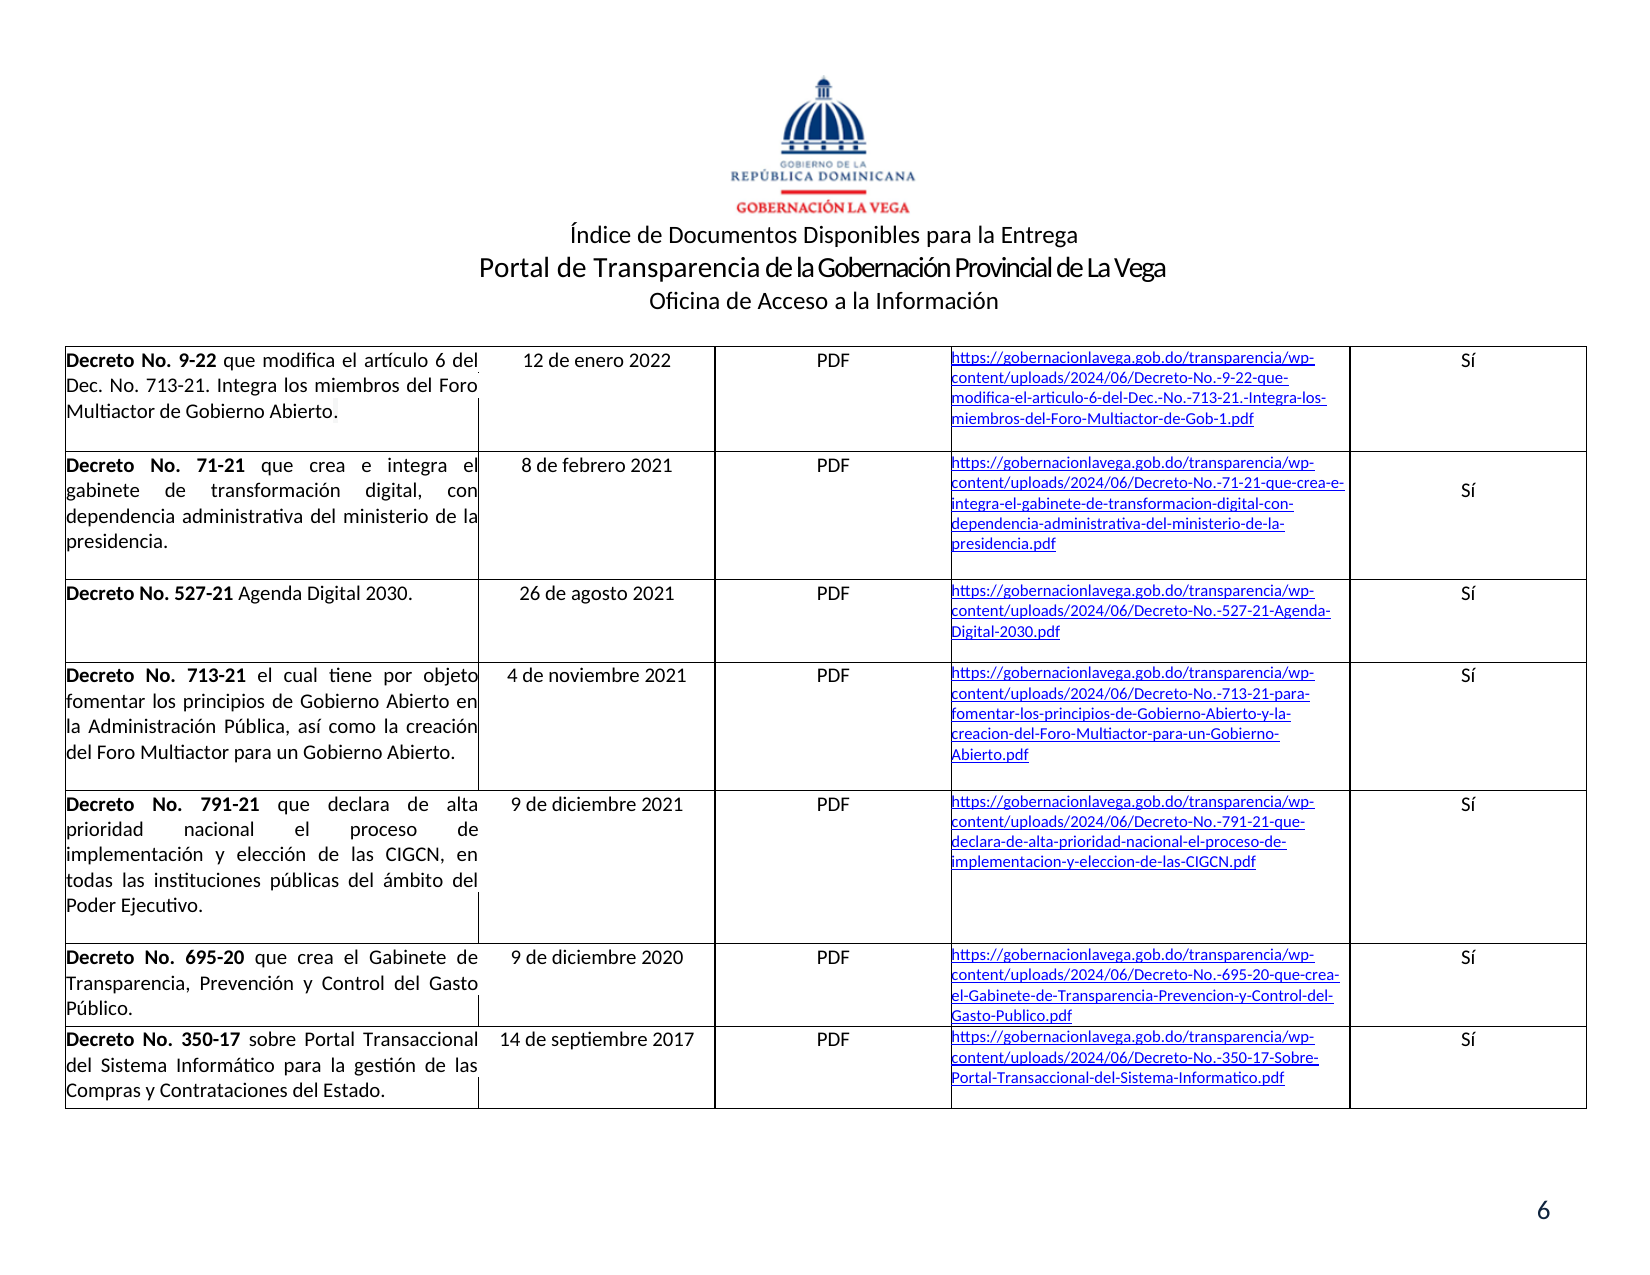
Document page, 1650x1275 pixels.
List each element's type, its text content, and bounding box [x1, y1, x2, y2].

table_cell https://gobernacionlavega.gob.do/transparencia/wp-content/uploads/2024/06/Decreto-No.-350-17-Sobre-Portal-Transaccional-del-Sistema-Informatico.pdf [952, 1027, 1349, 1108]
table_cell PDF [716, 663, 951, 790]
table_cell https://gobernacionlavega.gob.do/transparencia/wp-content/uploads/2024/06/Decreto-No.-527-21-Agenda-Digital-2030.pdf [952, 580, 1349, 662]
table_cell PDF [716, 347, 951, 451]
table_cell Sí [1351, 347, 1586, 451]
table_cell 8 de febrero 2021 [479, 452, 714, 579]
table_cell https://gobernacionlavega.gob.do/transparencia/wp-content/uploads/2024/06/Decreto-No.-9-22-que-modifica-el-articulo-6-del-Dec.-No.-713-21.-Integra-los-miembros-del-Foro-Multiactor-de-Gob-1.pdf [952, 347, 1349, 451]
table_cell Sí [1351, 944, 1586, 1026]
table_cell Decreto No. 71-21 que crea e integra el gabinete de transformación digital, con dependencia administrativa del ministerio de la presidencia. [66, 452, 478, 579]
table_cell Decreto No. 527-21 Agenda Digital 2030. [66, 580, 478, 662]
table_cell PDF [716, 944, 951, 1026]
table_cell Decreto No. 350-17 sobre Portal Transaccional del Sistema Informático para la gestión de las Compras y Contrataciones del Estado. [66, 1077, 478, 1108]
table_cell https://gobernacionlavega.gob.do/transparencia/wp-content/uploads/2024/06/Decreto-No.-71-21-que-crea-e-integra-el-gabinete-de-transformacion-digital-con-dependencia-administrativa-del-ministerio-de-la-presidencia.pdf [952, 452, 1349, 579]
table_cell Sí [1351, 1027, 1586, 1108]
table_cell Sí [1351, 580, 1586, 662]
table_cell PDF [716, 1027, 951, 1108]
table_cell Sí [1351, 452, 1586, 579]
table_cell 9 de diciembre 2020 [479, 944, 714, 1026]
picture [726, 75, 922, 219]
table_cell https://gobernacionlavega.gob.do/transparencia/wp-content/uploads/2024/06/Decreto-No.-713-21-para-fomentar-los-principios-de-Gobierno-Abierto-y-la-creacion-del-Foro-Multiactor-para-un-Gobierno-Abierto.pdf [952, 663, 1349, 790]
table_cell Decreto No. 695-20 que crea el Gabinete de Transparencia, Prevención y Control del Gasto Público. [66, 995, 478, 1026]
table_cell PDF [716, 791, 951, 943]
table_cell Decreto No. 791-21 que declara de alta prioridad nacional el proceso de implementación y elección de las CIGCN, en todas las instituciones públicas del ámbito del Poder Ejecutivo. [66, 892, 478, 943]
table_cell PDF [716, 452, 951, 579]
table_cell https://gobernacionlavega.gob.do/transparencia/wp-content/uploads/2024/06/Decreto-No.-695-20-que-crea-el-Gabinete-de-Transparencia-Prevencion-y-Control-del-Gasto-Publico.pdf [952, 944, 1349, 1026]
table_cell 26 de agosto 2021 [479, 580, 714, 662]
table_cell Sí [1351, 663, 1586, 790]
table_cell 9 de diciembre 2021 [479, 791, 714, 943]
table_cell https://gobernacionlavega.gob.do/transparencia/wp-content/uploads/2024/06/Decreto-No.-791-21-que-declara-de-alta-prioridad-nacional-el-proceso-de-implementacion-y-eleccion-de-las-CIGCN.pdf [952, 791, 1349, 943]
table_cell 12 de enero 2022 [479, 347, 714, 451]
table_cell Sí [1351, 791, 1586, 943]
table_cell Decreto No. 9-22 que modifica el artículo 6 del Dec. No. 713-21. Integra los miembros del Foro Multiactor de Gobierno Abierto. [66, 398, 478, 451]
table_cell PDF [716, 580, 951, 662]
table_cell 4 de noviembre 2021 [479, 663, 714, 790]
table_cell Decreto No. 713-21 el cual tiene por objeto fomentar los principios de Gobierno Abierto en la Administración Pública, así como la creación del Foro Multiactor para un Gobierno Abierto. [66, 663, 478, 790]
table_cell 14 de septiembre 2017 [479, 1027, 714, 1108]
